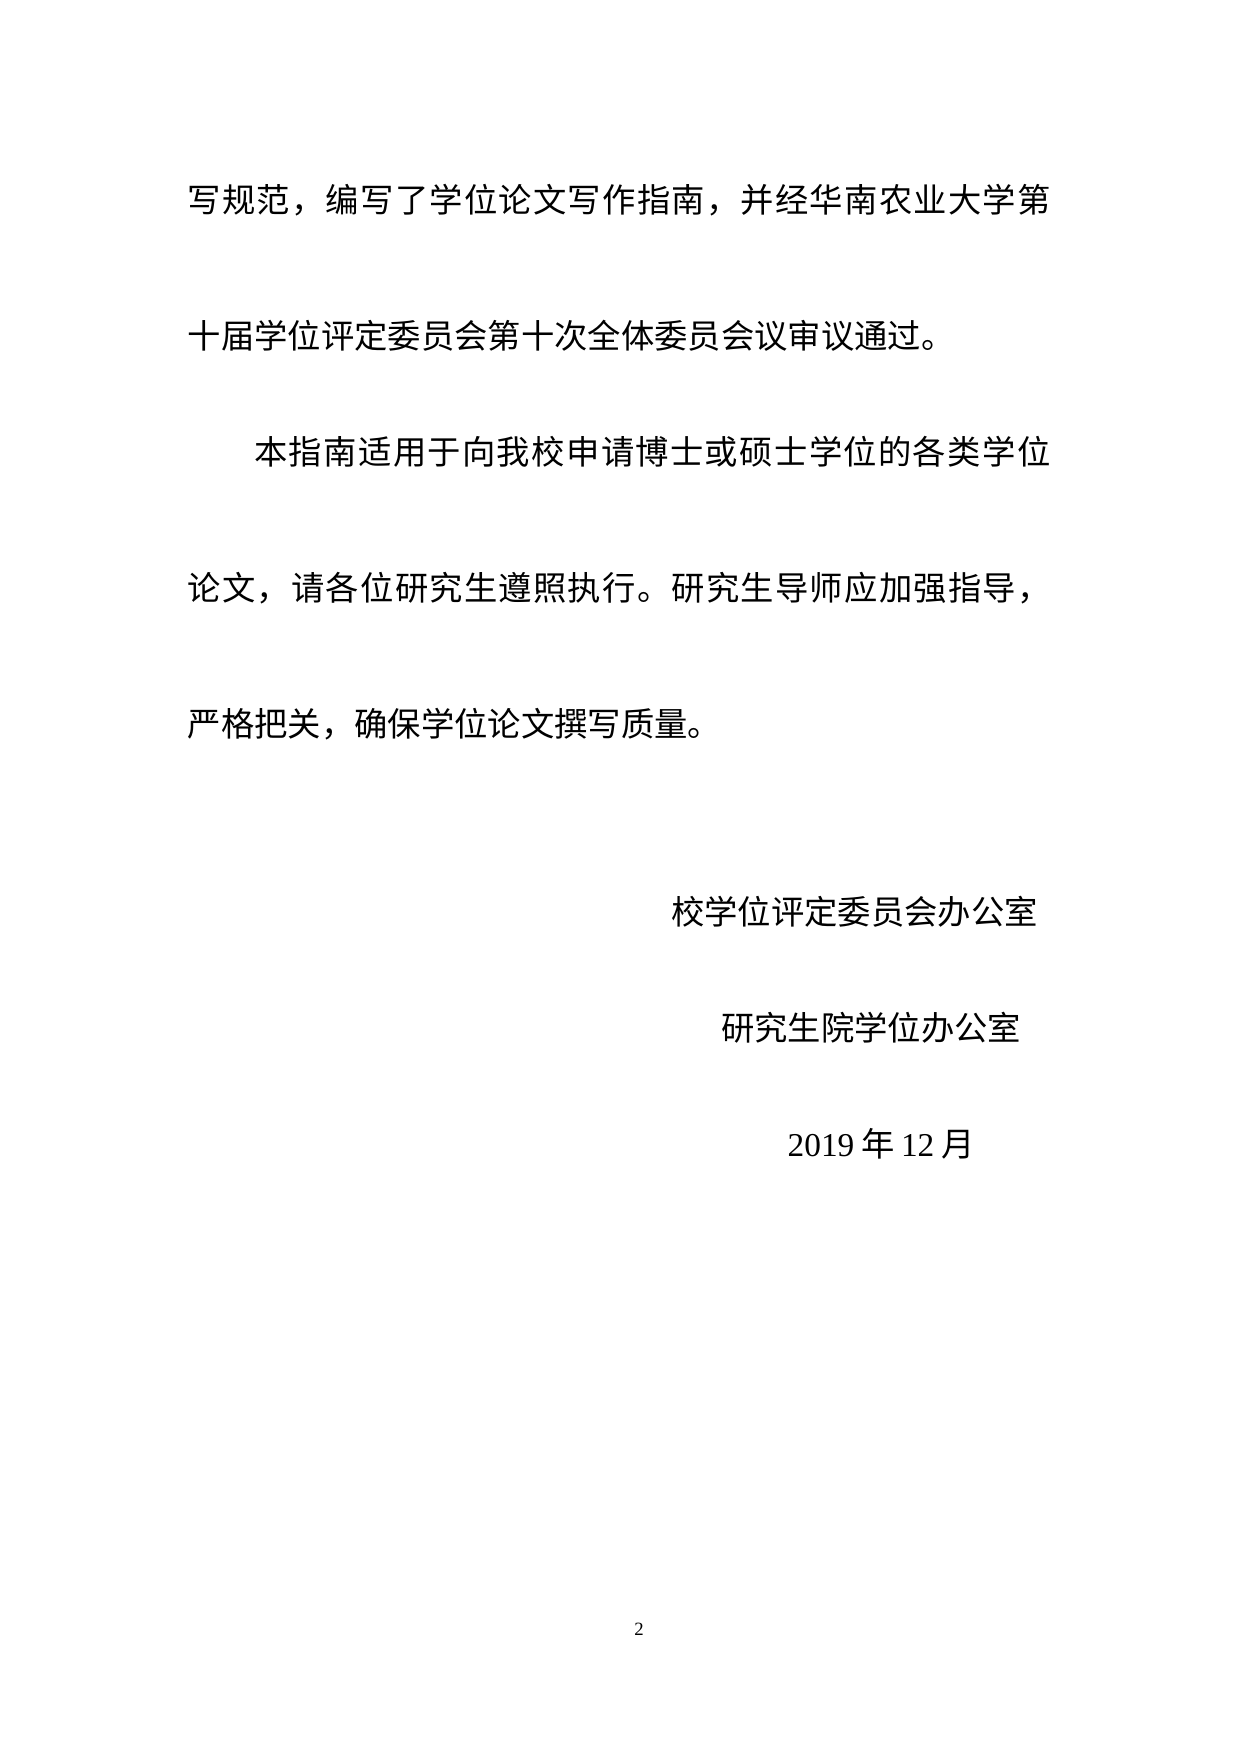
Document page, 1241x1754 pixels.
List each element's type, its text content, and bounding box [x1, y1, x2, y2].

text 研究生院学位办公室 [187, 992, 1053, 1060]
text 本指南适用于向我校申请博士或硕士学位的各类学位论文，请各位研究生遵照执行。研究生导师应加强指导，严格把关，确保学位论文撰写质量。 [187, 416, 1053, 755]
text 校学位评定委员会办公室 [187, 876, 1053, 944]
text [187, 164, 1053, 368]
text 2019年12月 [187, 1108, 1053, 1176]
